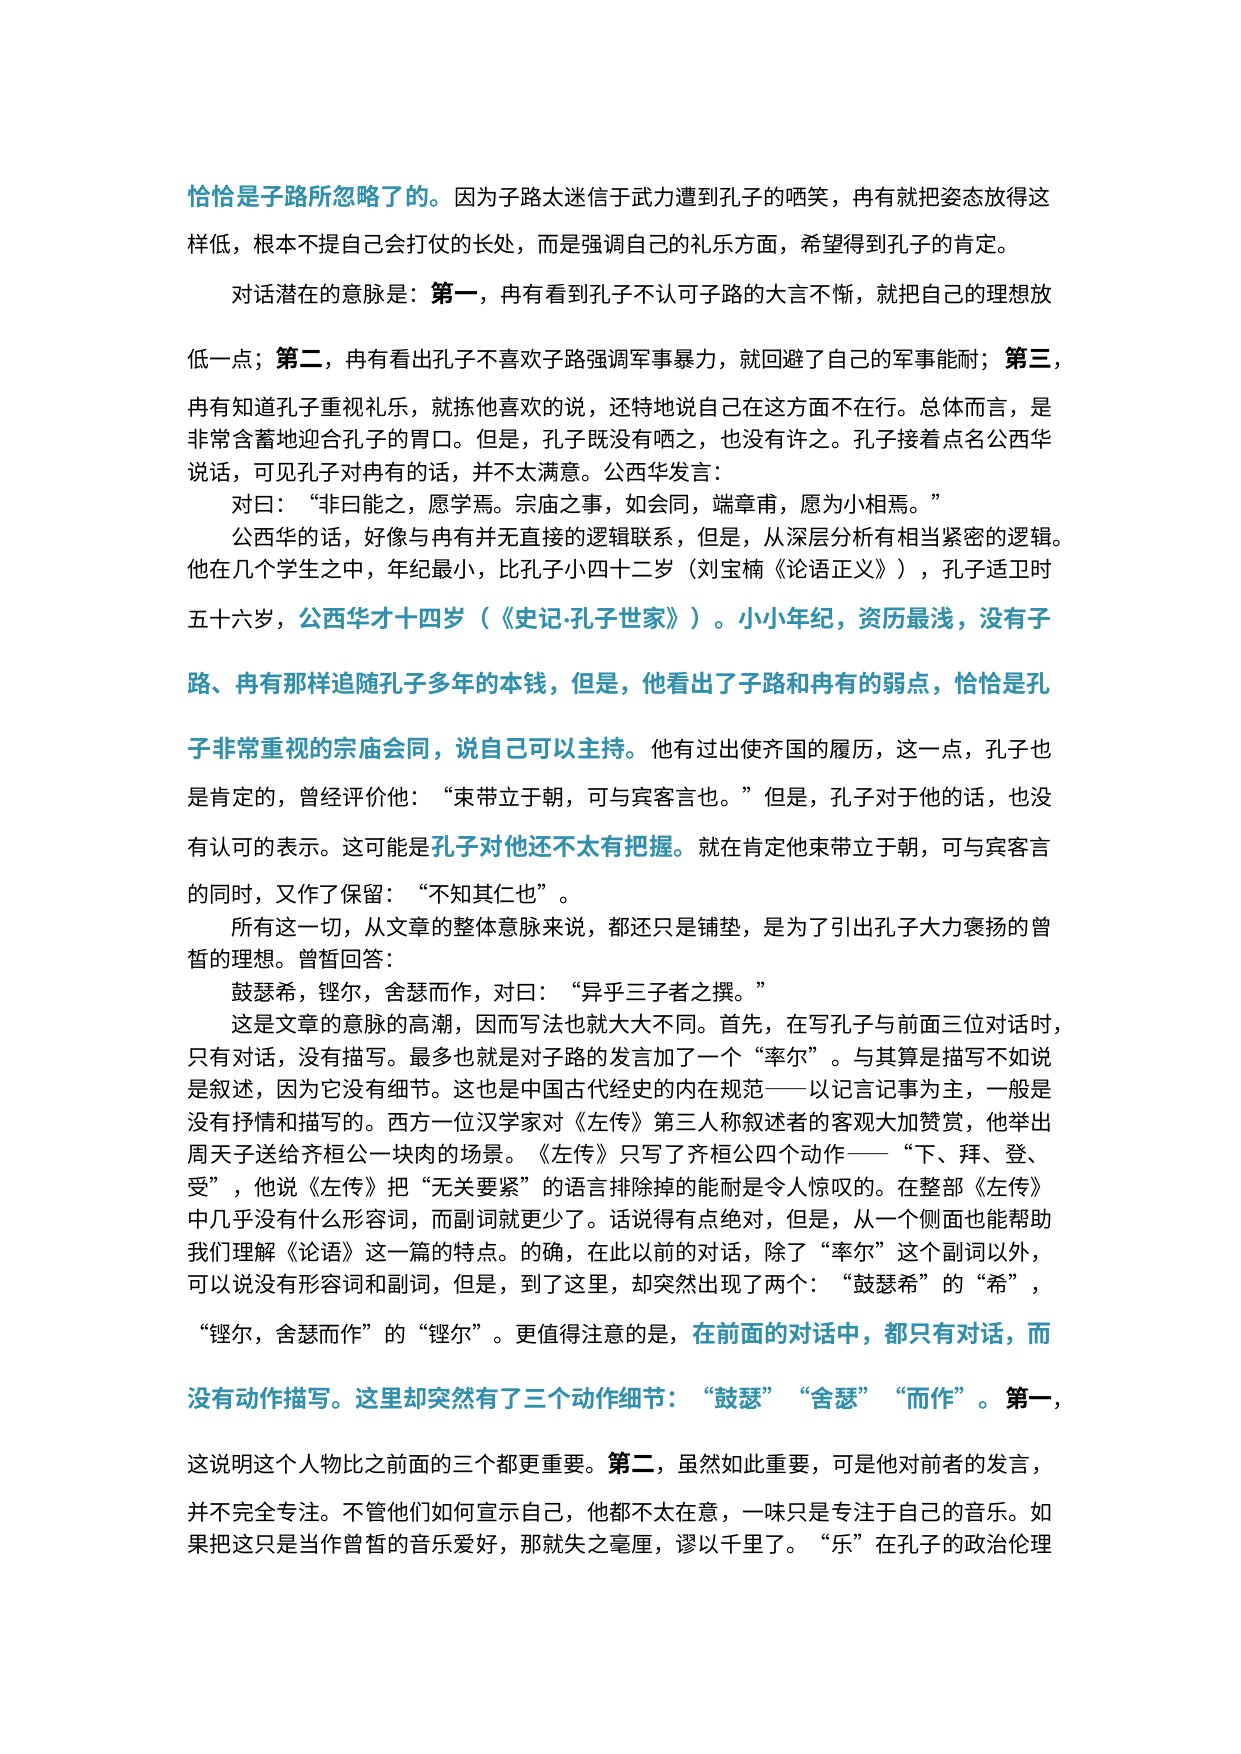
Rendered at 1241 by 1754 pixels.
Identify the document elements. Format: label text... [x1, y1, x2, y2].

text 鼓瑟希，铿尔，舍瑟而作，对曰：“异乎三子者之撰。” [187, 974, 1053, 1007]
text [187, 1007, 1053, 1559]
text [187, 162, 1053, 259]
text 公西华的话，好像与冉有并无直接的逻辑联系，但是，从深层分析有相当紧密的逻辑。他在几个学生之中，年纪最小，比孔子小四十二岁（刘宝楠《论语正义》），孔子适卫时五十六岁，公西华才十四岁（《史记·孔子世家》）。小小年纪，资历最浅，没有子路、冉有那样追随孔子多年的本钱，但是，他看出了子路和冉有的弱点，恰恰是孔子非常重视的宗庙会同，说自己可以主持。他有过出使齐国的履历，这一点，孔子也是肯定的，曾经评价他：“束带立于朝，可与宾客言也。”但是，孔子对于他的话，也没有认可的表示。这可能是孔子对他还不太有把握。就在肯定他束带立于朝，可与宾客言的同时，又作了保留：“不知其仁也”。 [187, 519, 1053, 909]
text 对话潜在的意脉是：第一，冉有看到孔子不认可子路的大言不惭，就把自己的理想放低一点；第二，冉有看出孔子不喜欢子路强调军事暴力，就回避了自己的军事能耐；第三，冉有知道孔子重视礼乐，就拣他喜欢的说，还特地说自己在这方面不在行。总体而言，是非常含蓄地迎合孔子的胃口。但是，孔子既没有哂之，也没有许之。孔子接着点名公西华说话，可见孔子对冉有的话，并不太满意。公西华发言： [187, 259, 1053, 487]
text 对曰：“非曰能之，愿学焉。宗庙之事，如会同，端章甫，愿为小相焉。” [187, 487, 1053, 519]
text 所有这一切，从文章的整体意脉来说，都还只是铺垫，是为了引出孔子大力褒扬的曾皙的理想。曾皙回答： [187, 909, 1053, 974]
